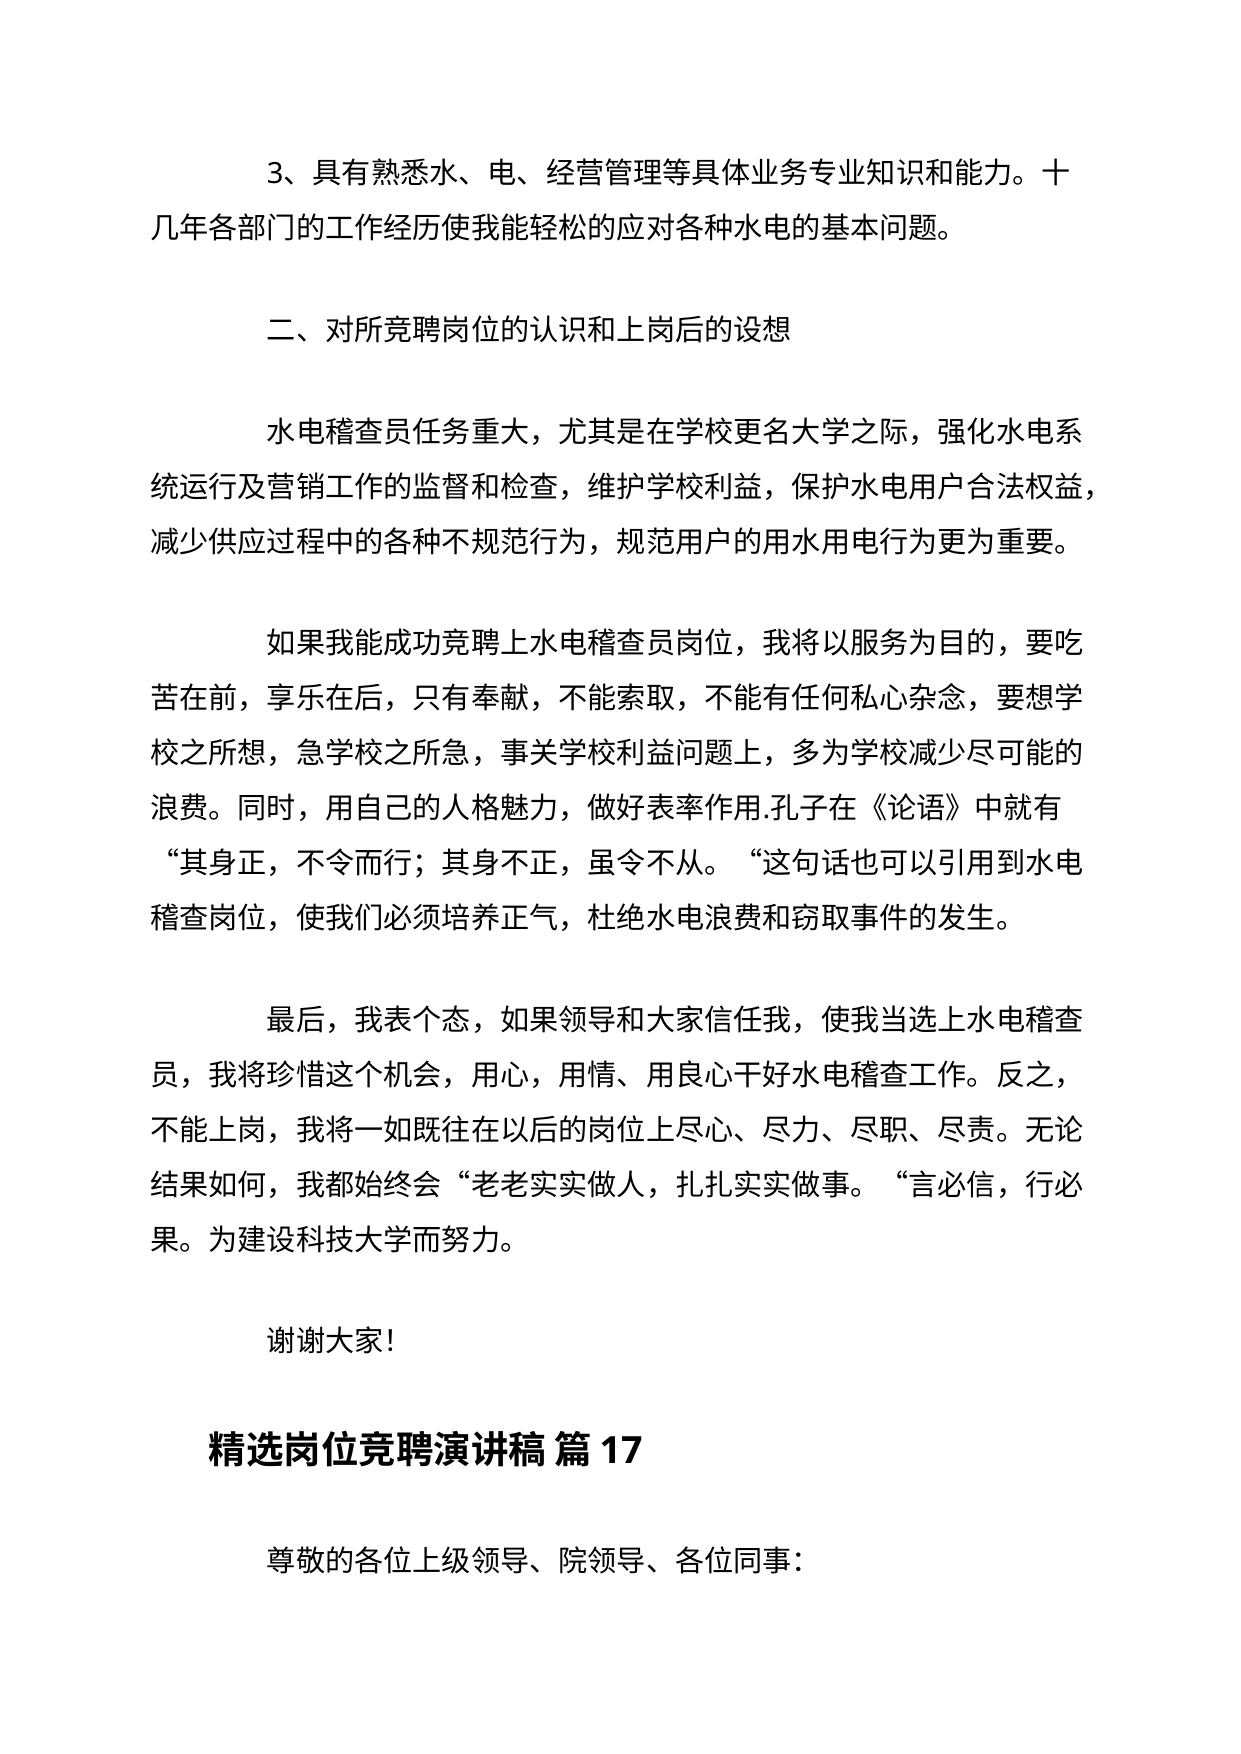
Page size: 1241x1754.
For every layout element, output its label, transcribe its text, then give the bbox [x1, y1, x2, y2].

text 二、对所竞聘岗位的认识和上岗后的设想 [150, 307, 1090, 349]
text 尊敬的各位上级领导、院领导、各位同事： [150, 1537, 1090, 1579]
text 3、具有熟悉水、电、经营管理等具体业务专业知识和能力。十几年各部门的工作经历使我能轻松的应对各种水电的基本问题。 [150, 150, 1090, 247]
text 精选岗位竞聘演讲稿 篇17 [150, 1419, 1090, 1474]
text 如果我能成功竞聘上水电稽查员岗位，我将以服务为目的，要吃苦在前，享乐在后，只有奉献，不能索取，不能有任何私心杂念，要想学校之所想，急学校之所急，事关学校利益问题上，多为学校减少尽可能的浪费。同时，用自己的人格魅力，做好表率作用.孔子在《论语》中就有“其身正，不令而行；其身不正，虽令不从。“这句话也可以引用到水电稽查岗位，使我们必须培养正气，杜绝水电浪费和窃取事件的发生。 [150, 620, 1090, 937]
text 最后，我表个态，如果领导和大家信任我，使我当选上水电稽查员，我将珍惜这个机会，用心，用情、用良心干好水电稽查工作。反之，不能上岗，我将一如既往在以后的岗位上尽心、尽力、尽职、尽责。无论结果如何，我都始终会“老老实实做人，扎扎实实做事。“言必信，行必果。为建设科技大学而努力。 [150, 996, 1090, 1258]
text 谢谢大家！ [150, 1318, 1090, 1360]
text 水电稽查员任务重大，尤其是在学校更名大学之际，强化水电系统运行及营销工作的监督和检查，维护学校利益，保护水电用户合法权益，减少供应过程中的各种不规范行为，规范用户的用水用电行为更为重要。 [150, 408, 1090, 561]
